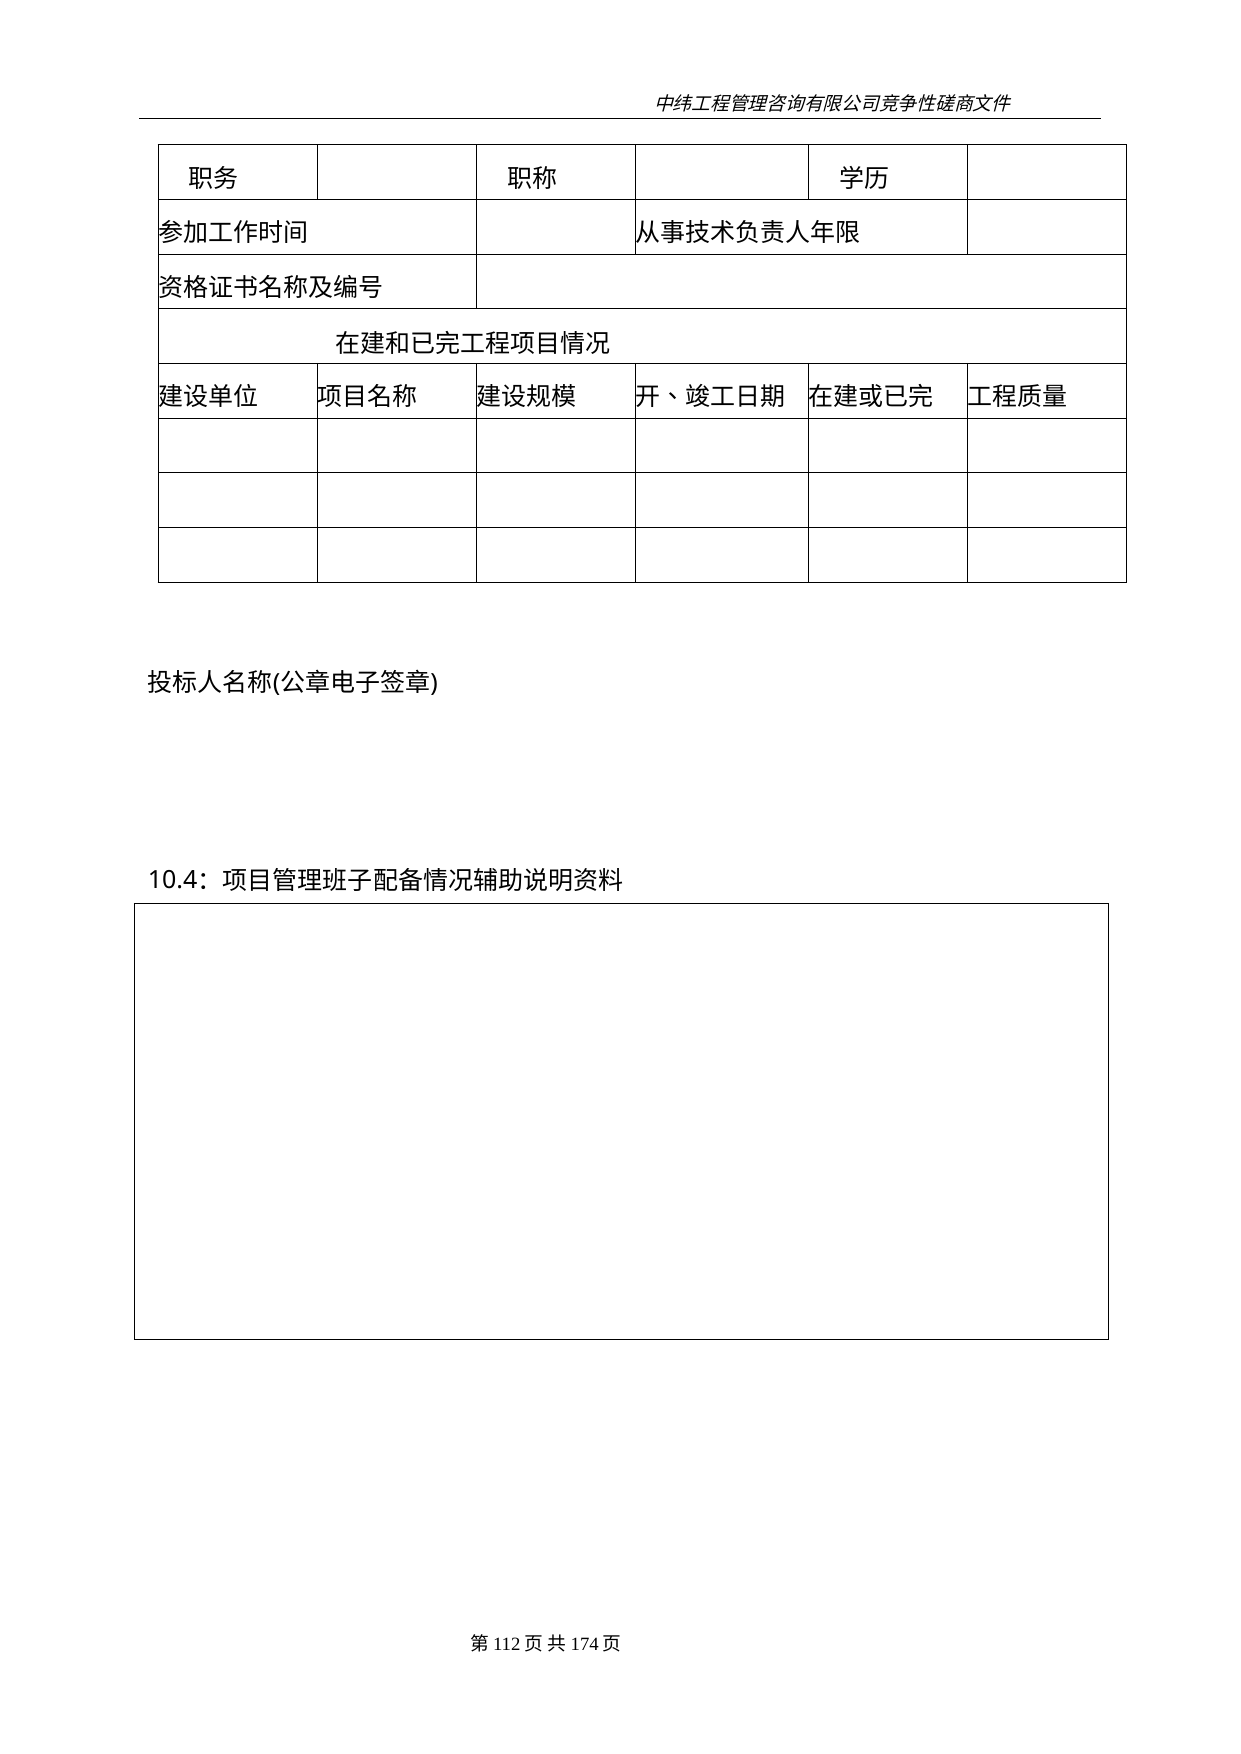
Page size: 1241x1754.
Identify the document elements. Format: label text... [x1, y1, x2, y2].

table_cell 从事技术负责人年限 [636, 200, 967, 253]
table_cell [636, 145, 808, 199]
table_cell [477, 528, 635, 582]
table_cell [968, 419, 1126, 472]
table_cell [159, 419, 317, 472]
table_cell 在建或已完 [809, 364, 967, 418]
table_cell [477, 419, 635, 472]
table_cell 参加工作时间 [159, 200, 476, 253]
table_cell [477, 200, 635, 253]
table_cell [968, 200, 1126, 253]
table_cell [318, 419, 476, 472]
table_cell [809, 528, 967, 582]
table_cell 学历 [809, 145, 967, 199]
table_cell [636, 419, 808, 472]
table_cell [159, 473, 317, 527]
table_cell [968, 145, 1126, 199]
table_cell 资格证书名称及编号 [159, 255, 476, 308]
table_cell [477, 255, 1126, 308]
table_cell 项目名称 [318, 364, 476, 418]
table_cell 建设规模 [477, 364, 635, 418]
table_cell [477, 473, 635, 527]
table_cell [318, 528, 476, 582]
table_cell 开、竣工日期 [636, 364, 808, 418]
text 10.4：项目管理班子配备情况辅助说明资料 [148, 843, 1095, 908]
table_cell [968, 528, 1126, 582]
text 投标人名称(公章电子签章) [148, 648, 1093, 713]
table_cell 工程质量 [968, 364, 1126, 418]
table_cell 建设单位 [159, 364, 317, 418]
table_cell 在建和已完工程项目情况 [159, 309, 1126, 363]
table_cell [636, 473, 808, 527]
table_cell 职称 [477, 145, 635, 199]
table_cell [318, 145, 476, 199]
table_cell [159, 528, 317, 582]
table_cell [809, 419, 967, 472]
table_cell [636, 528, 808, 582]
table_cell [968, 473, 1126, 527]
table_cell [318, 473, 476, 527]
table_cell [809, 473, 967, 527]
table_cell 职务 [159, 145, 317, 199]
